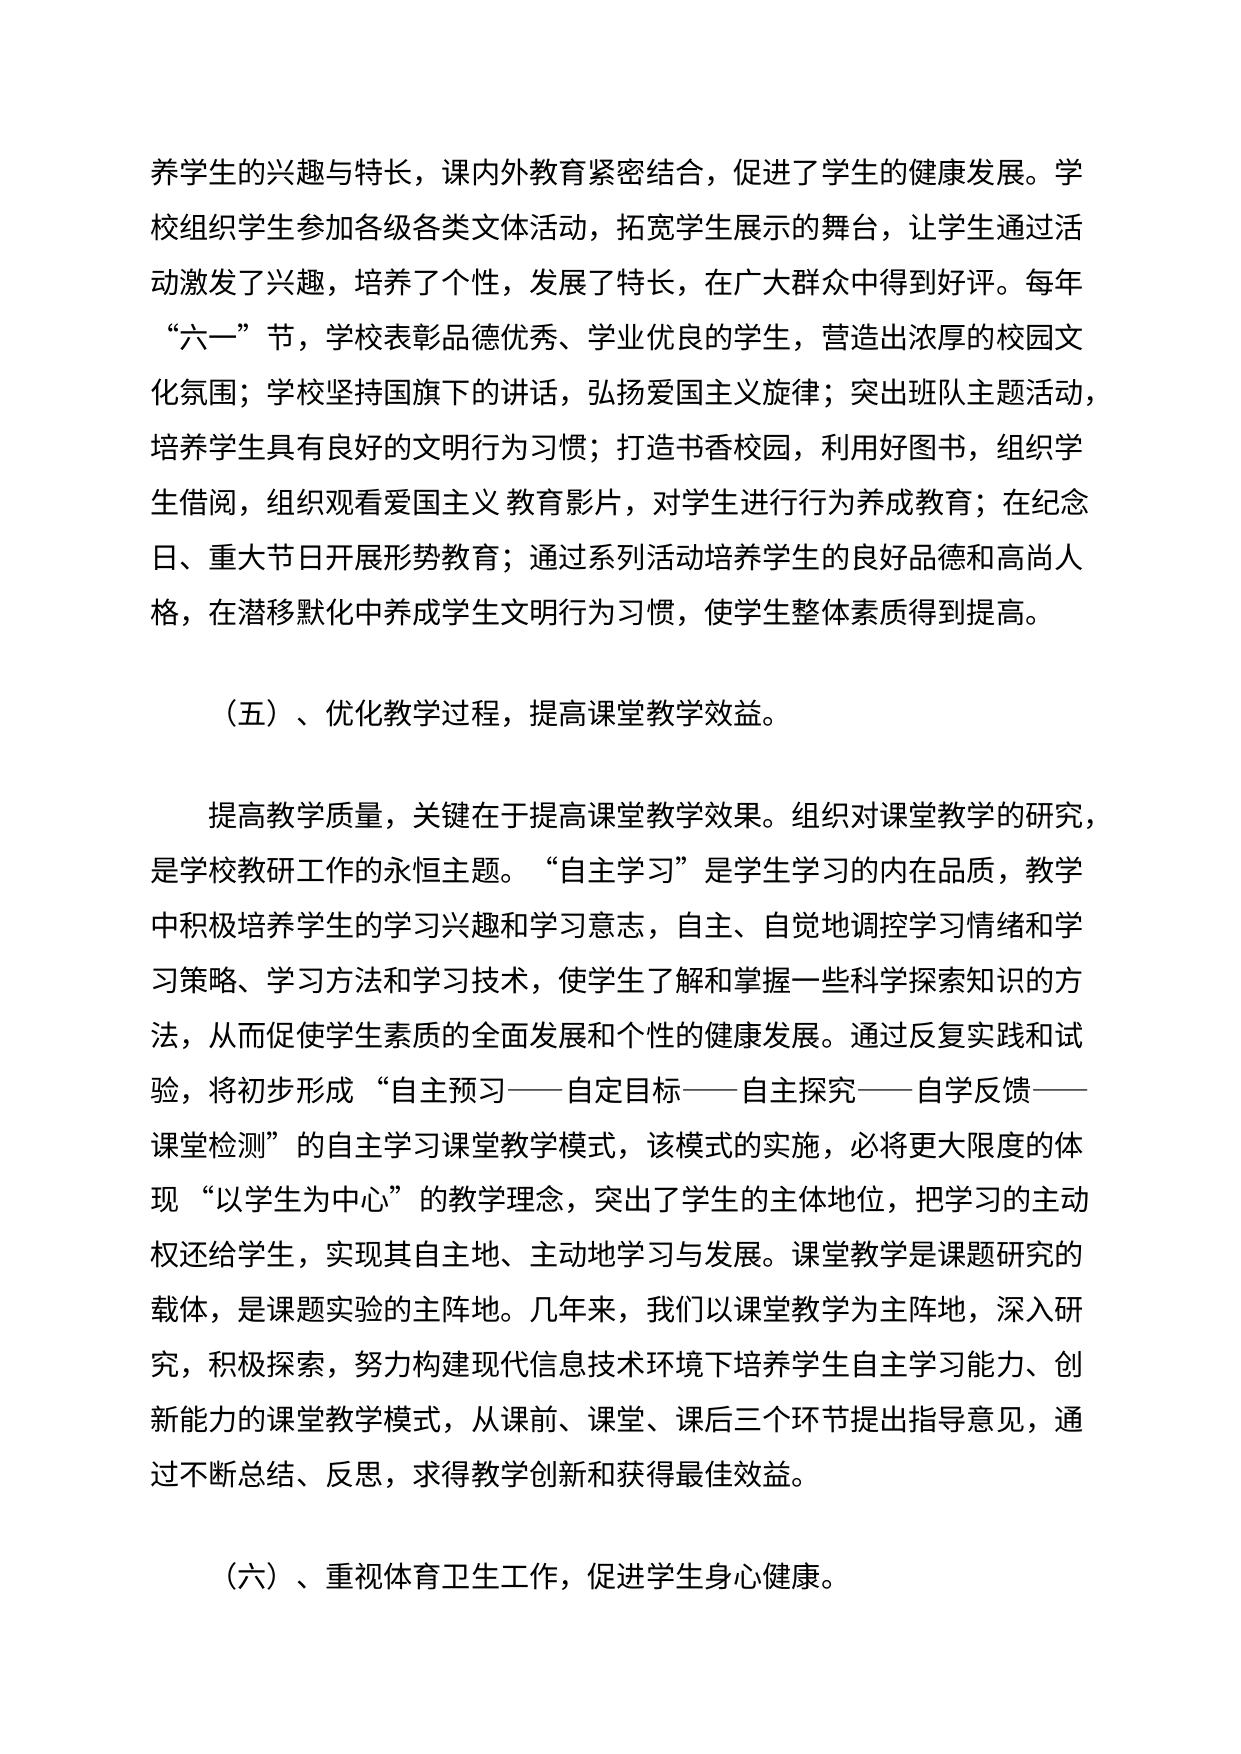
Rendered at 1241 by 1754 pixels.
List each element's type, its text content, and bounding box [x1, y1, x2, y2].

text （六）、重视体育卫生工作，促进学生身心健康。 [150, 1553, 1090, 1596]
text （五）、优化教学过程，提高课堂教学效益。 [150, 691, 1090, 733]
text 提高教学质量，关键在于提高课堂教学效果。组织对课堂教学的研究，是学校教研工作的永恒主题。“自主学习”是学生学习的内在品质，教学中积极培养学生的学习兴趣和学习意志，自主、自觉地调控学习情绪和学习策略、学习方法和学习技术，使学生了解和掌握一些科学探索知识的方法，从而促使学生素质的全面发展和个性的健康发展。通过反复实践和试验，将初步形成 “自主预习——自定目标——自主探究——自学反馈——课堂检测”的自主学习课堂教学模式，该模式的实施，必将更大限度的体现 “以学生为中心”的教学理念，突出了学生的主体地位，把学习的主动权还给学生，实现其自主地、主动地学习与发展。课堂教学是课题研究的载体，是课题实验的主阵地。几年来，我们以课堂教学为主阵地，深入研究，积极探索，努力构建现代信息技术环境下培养学生自主学习能力、创新能力的课堂教学模式，从课前、课堂、课后三个环节提出指导意见，通过不断总结、反思，求得教学创新和获得最佳效益。 [150, 793, 1090, 1494]
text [150, 150, 1090, 631]
